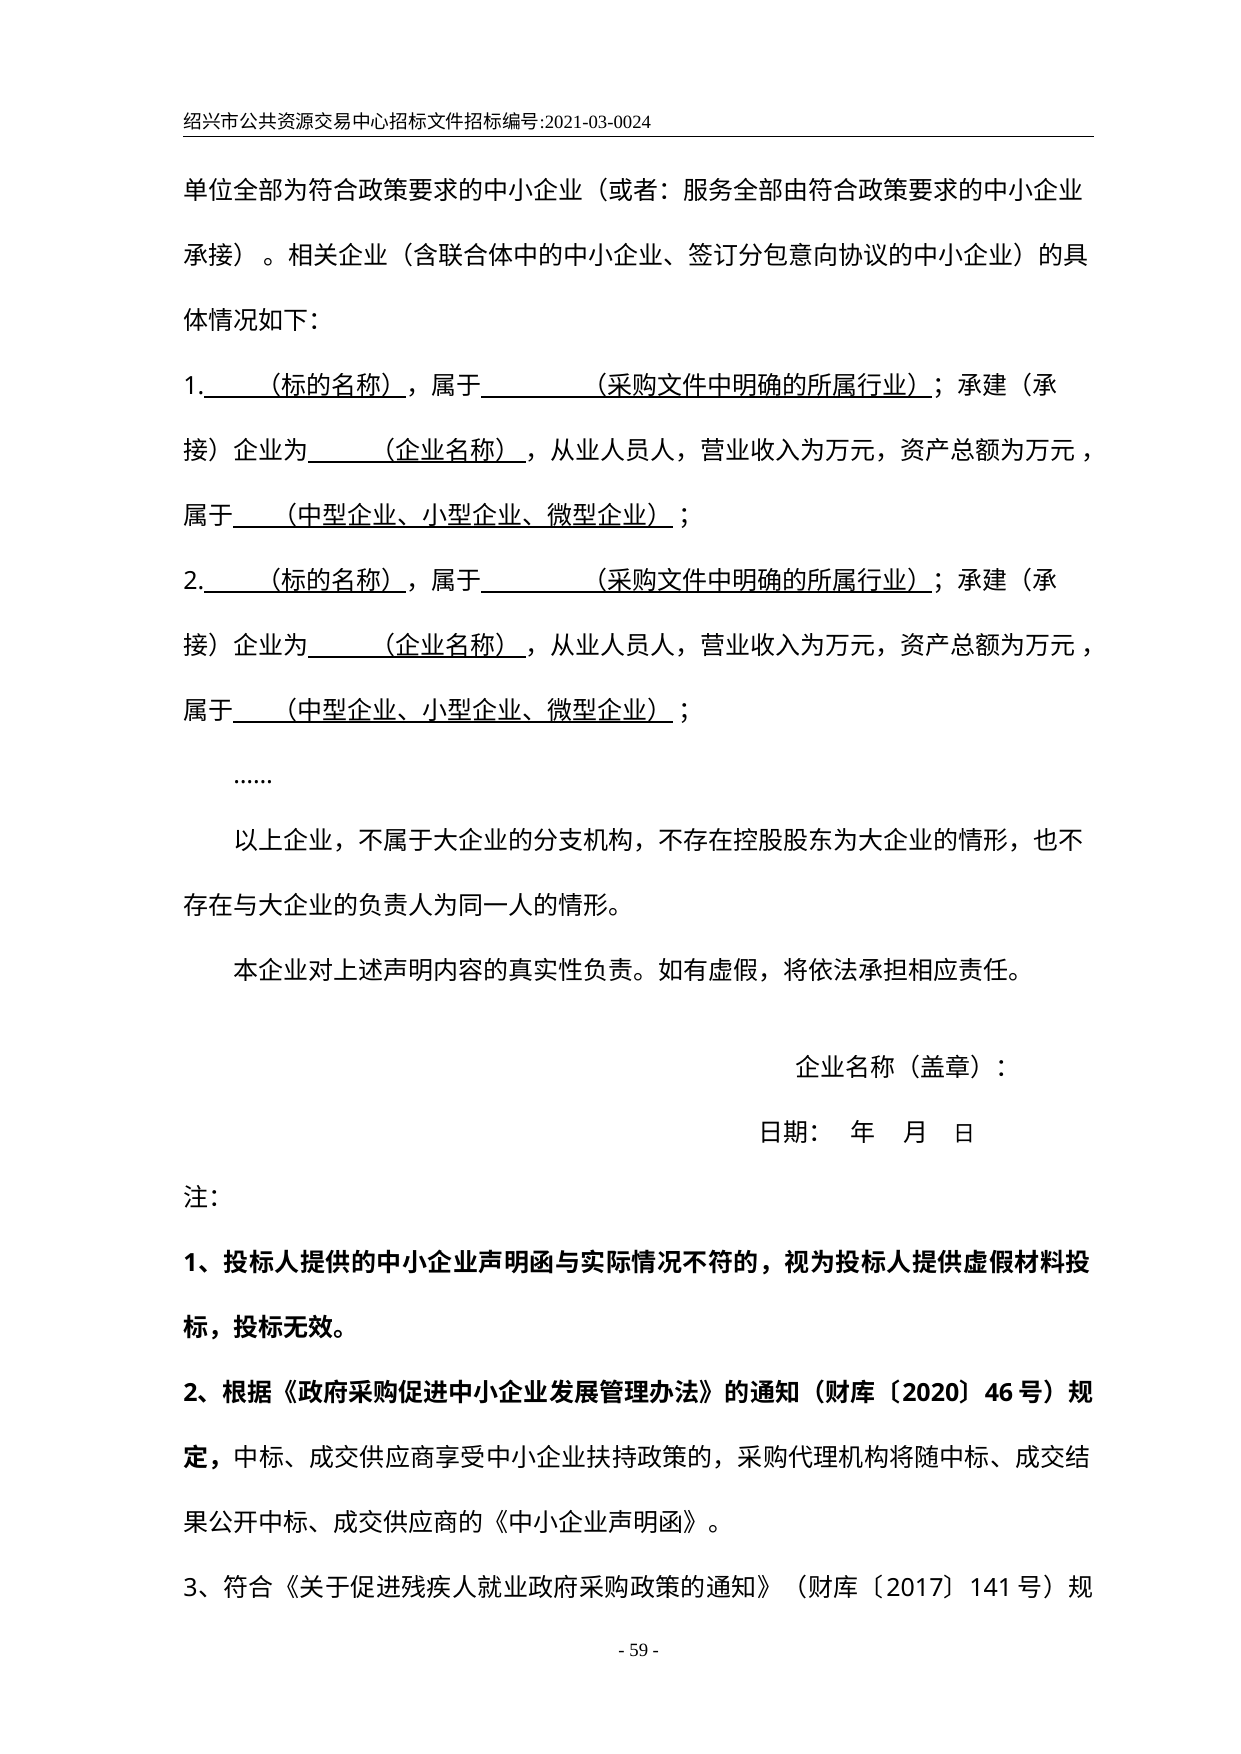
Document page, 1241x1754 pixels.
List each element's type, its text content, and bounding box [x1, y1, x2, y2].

text 日期： 年 月 日 [183, 1098, 1050, 1163]
text 1、投标人提供的中小企业声明函与实际情况不符的，视为投标人提供虚假材料投标，投标无效。 [183, 1228, 1094, 1358]
text 1. （标的名称），属于 （采购文件中明确的所属行业）；承建（承接）企业为 （企业名称） ，从业人员人，营业收入为万元，资产总额为万元 ，属于 （中型企业、小型企业、微型企业） ； [183, 351, 1094, 546]
text 注： [183, 1163, 1094, 1228]
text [183, 1553, 1094, 1618]
text 企业名称（盖章）： [183, 1033, 1050, 1098]
text 以上企业，不属于大企业的分支机构，不存在控股股东为大企业的情形，也不存在与大企业的负责人为同一人的情形。 [183, 806, 1094, 936]
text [183, 156, 1094, 351]
text …… [183, 741, 1094, 806]
text 本企业对上述声明内容的真实性负责。如有虚假，将依法承担相应责任。 [183, 936, 1094, 1001]
text 2、根据《政府采购促进中小企业发展管理办法》的通知（财库〔2020〕46号）规定，中标、成交供应商享受中小企业扶持政策的，采购代理机构将随中标、成交结果公开中标、成交供应商的《中小企业声明函》。 [183, 1358, 1094, 1553]
text 2. （标的名称），属于 （采购文件中明确的所属行业）；承建（承接）企业为 （企业名称） ，从业人员人，营业收入为万元，资产总额为万元 ，属于 （中型企业、小型企业、微型企业） ； [183, 546, 1094, 741]
